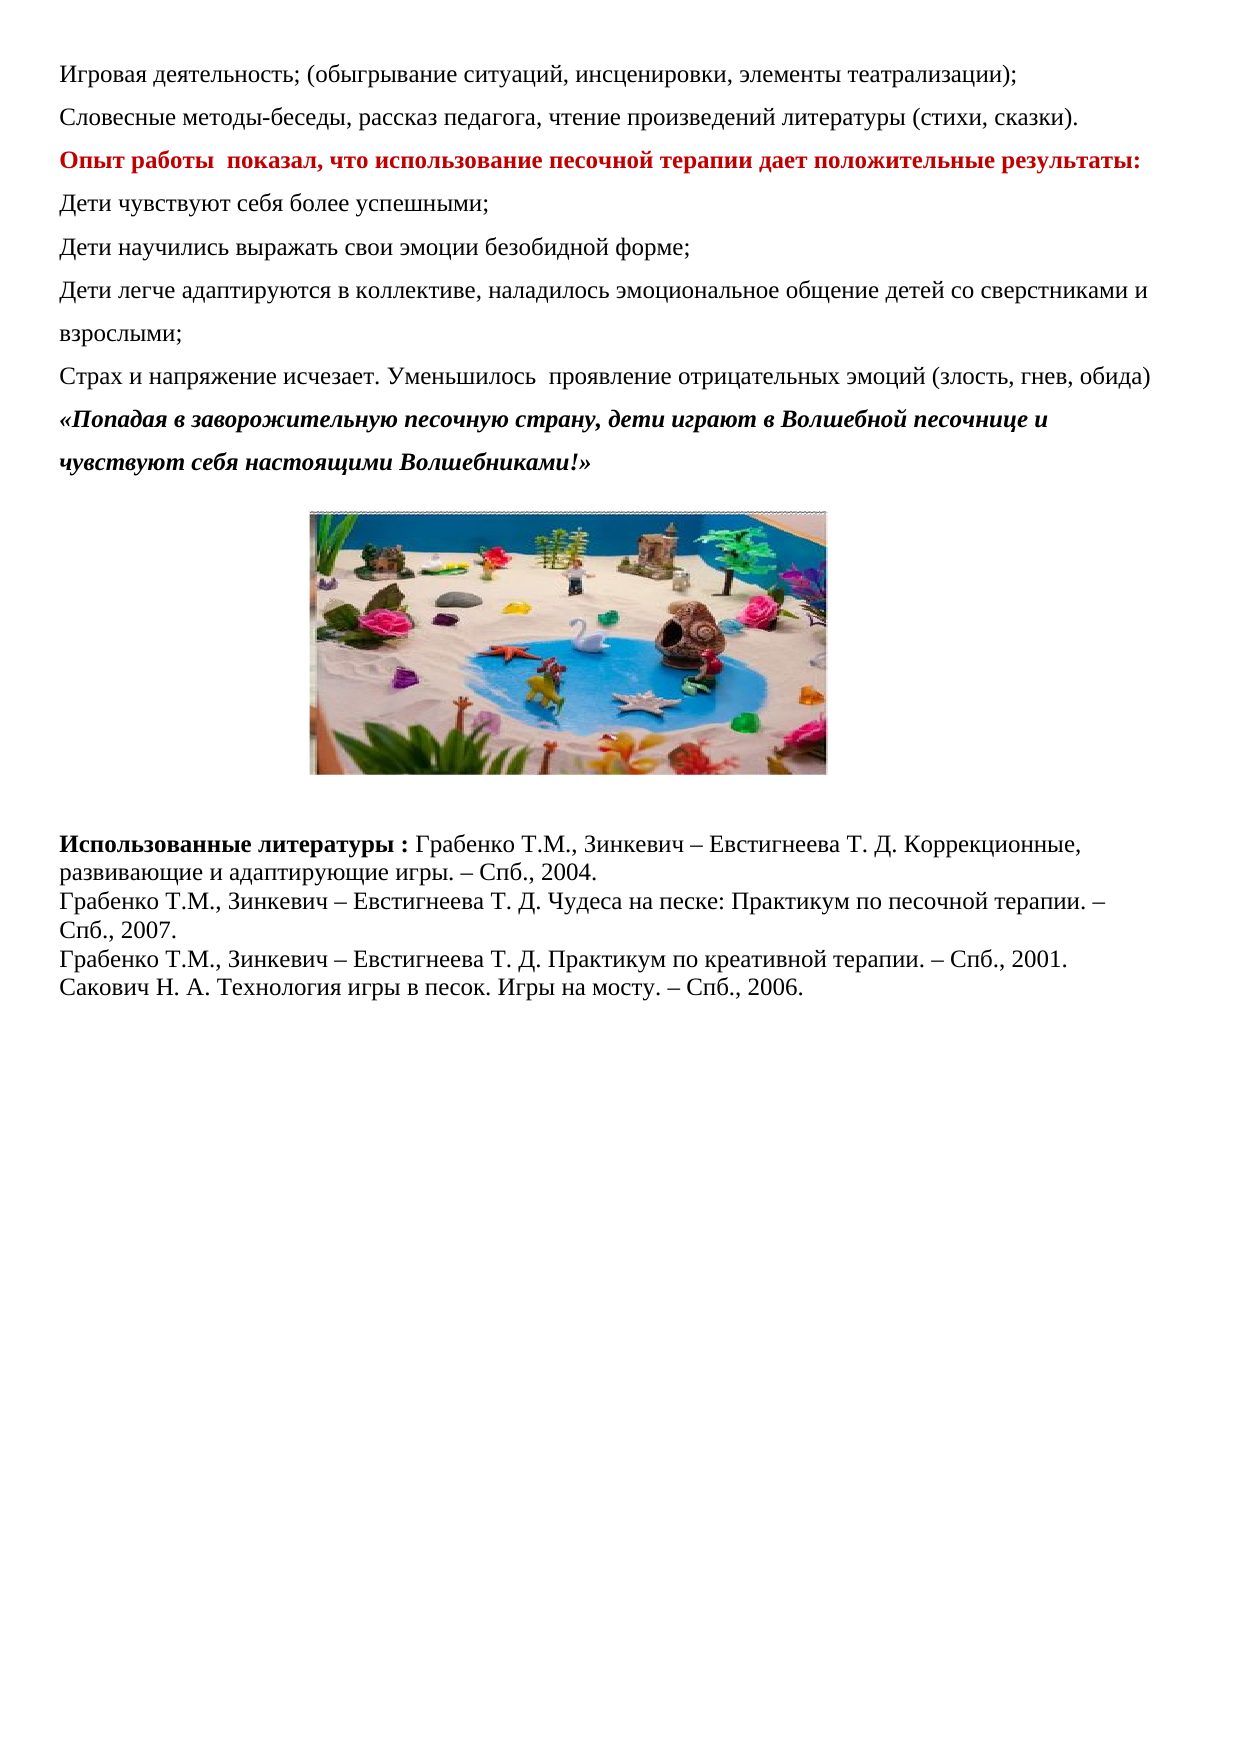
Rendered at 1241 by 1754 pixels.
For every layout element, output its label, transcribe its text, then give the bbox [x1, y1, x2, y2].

text Дети чувствуют себя более успешными; [59, 188, 1152, 217]
list Игровая деятельность; (обыгрывание ситуаций, инсценировки, элементы театрализации); [59, 59, 1152, 88]
text «Попадая в заворожительную песочную страну, дети играют в Волшебной песочнице и чувствуют себя настоящими Волшебниками!» [59, 404, 1152, 476]
text Дети научились выражать свои эмоции безобидной форме; [59, 232, 1152, 260]
text Использованные литературы : Грабенко Т.М., Зинкевич – Евстигнеева Т. Д. Коррекционные, развивающие и адаптирующие игры. – Спб., 2004. Грабенко Т.М., Зинкевич – Евстигнеева Т. Д. Чудеса на песке: Практикум по песочной терапии. – Спб., 2007. Грабенко Т.М., Зинкевич – Евстигнеева Т. Д. Практикум по креативной терапии. – Спб., 2001. Сакович Н. А. Технология игры в песок. Игры на мосту. – Спб., 2006. [59, 829, 1152, 1001]
list Опыт работы показал, что использование песочной терапии дает положительные результаты: [59, 145, 1152, 174]
text Страх и напряжение исчезает. Уменьшилось проявление отрицательных эмоций (злость, гнев, обида) [59, 361, 380, 390]
list Словесные методы-беседы, рассказ педагога, чтение произведений литературы (стихи, сказки). [59, 102, 1152, 131]
text Дети легче адаптируются в коллективе, наладилось эмоциональное общение детей со сверстниками и взрослыми; [59, 275, 1152, 347]
